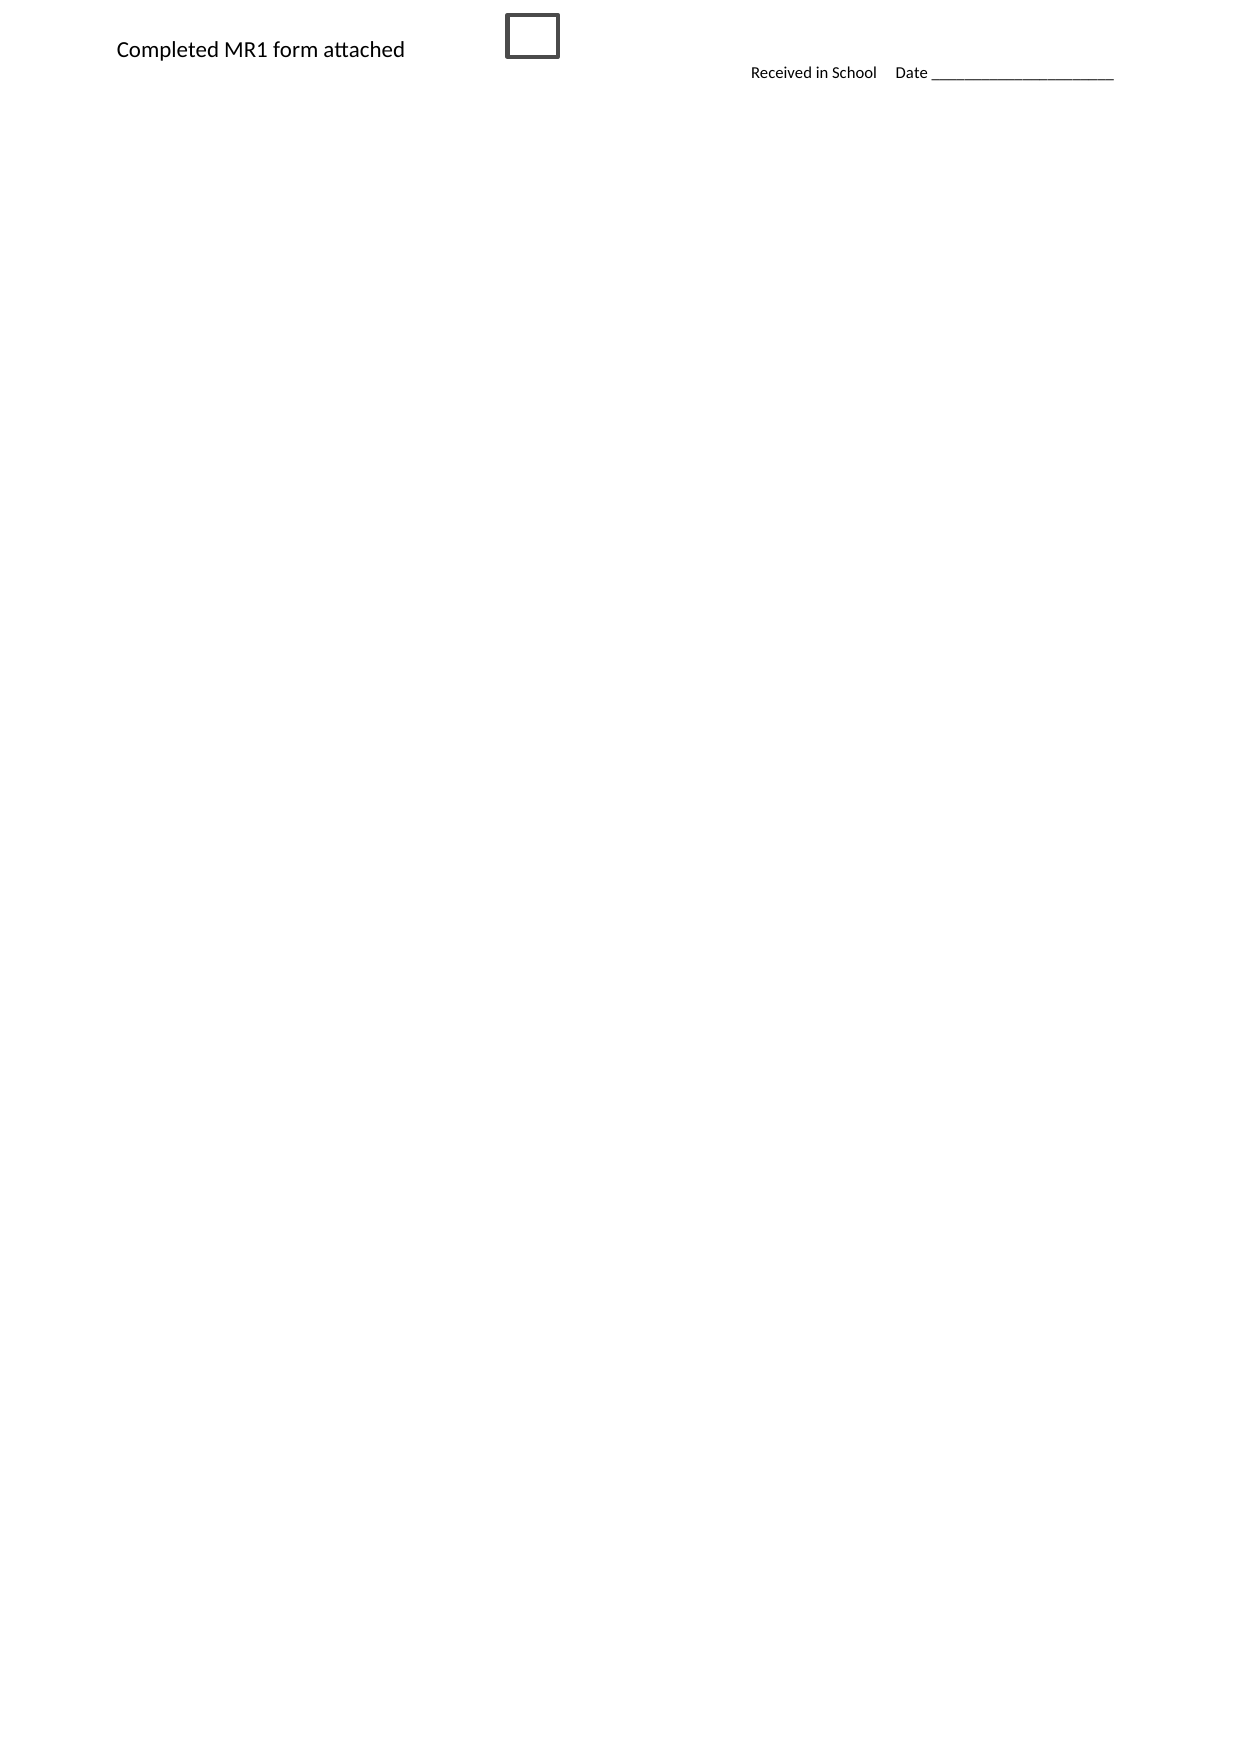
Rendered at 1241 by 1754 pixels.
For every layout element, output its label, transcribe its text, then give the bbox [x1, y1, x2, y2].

text Completed MR1 form attached [117, 15, 1122, 63]
text Received in School Date ______________________ [517, 63, 1114, 83]
